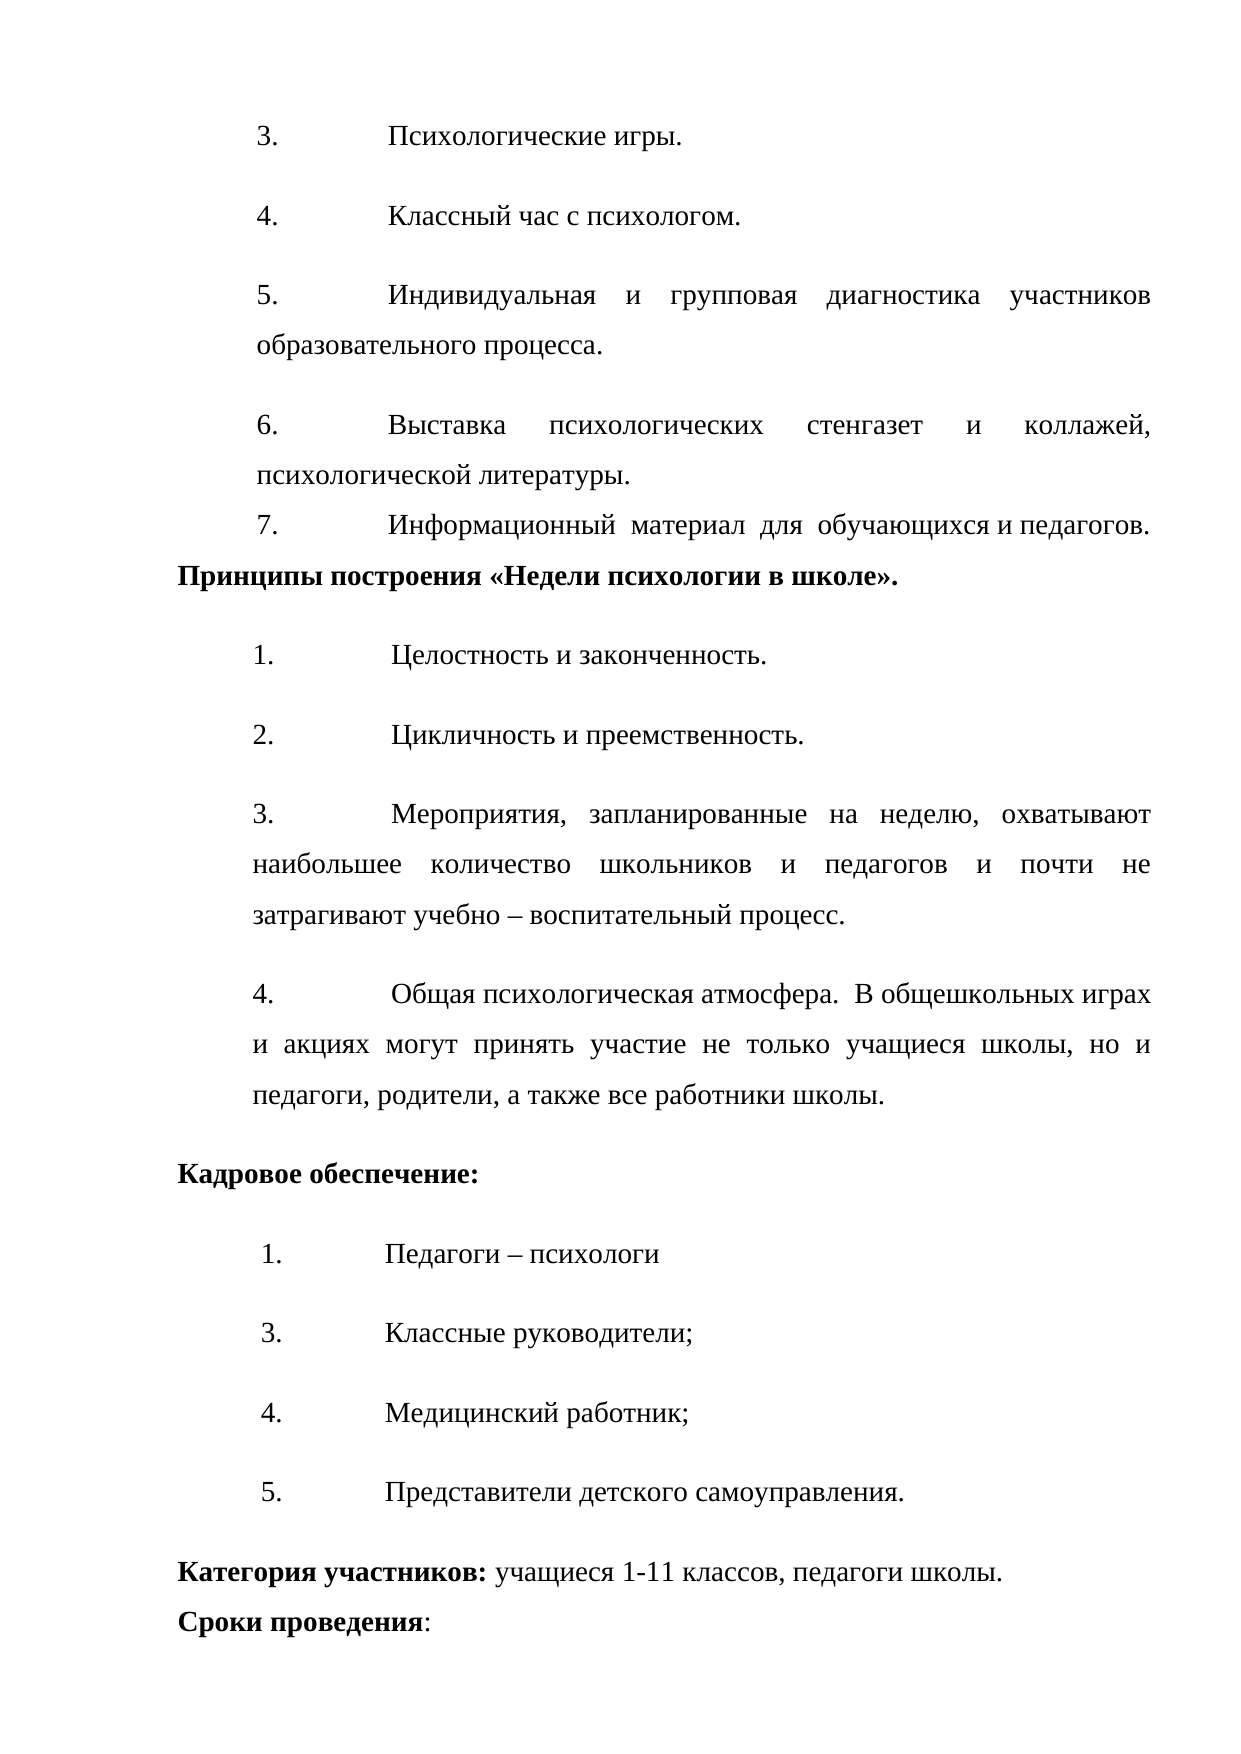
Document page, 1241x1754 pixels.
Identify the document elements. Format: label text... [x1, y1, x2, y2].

text 7. Информационный материал для обучающихся и педагогов. [256, 507, 1152, 541]
text Сроки проведения: [177, 1604, 1152, 1638]
text 3. Мероприятия, запланированные на неделю, охватывают наибольшее количество школьников и педагогов и почти не затрагивают учебно – воспитательный процесс. [252, 796, 1152, 930]
text 2. Цикличность и преемственность. [252, 717, 1152, 750]
text 3. Психологические игры. [256, 118, 1152, 152]
text Категория участников: учащиеся 1-11 классов, педагоги школы. [177, 1554, 1152, 1587]
text 1. Целостность и законченность. [252, 637, 1152, 671]
text Кадровое обеспечение: [177, 1156, 1152, 1190]
text 3. Классные руководители; [261, 1315, 1152, 1349]
text 5. Индивидуальная и групповая диагностика участников образовательного процесса. [256, 277, 1152, 361]
text 4. Медицинский работник; [261, 1395, 1152, 1428]
text 4. Общая психологическая атмосфера. В общешкольных играх и акциях могут принять участие не только учащиеся школы, но и педагоги, родители, а также все работники школы. [252, 976, 1152, 1111]
text Принципы построения «Недели психологии в школе». [177, 558, 1152, 591]
text 6. Выставка психологических стенгазет и коллажей, психологической литературы. [256, 407, 1152, 491]
text 1. Педагоги – психологи [261, 1236, 1152, 1269]
text 5. Представители детского самоуправления. [261, 1474, 1152, 1508]
text 4. Классный час с психологом. [256, 198, 1152, 231]
